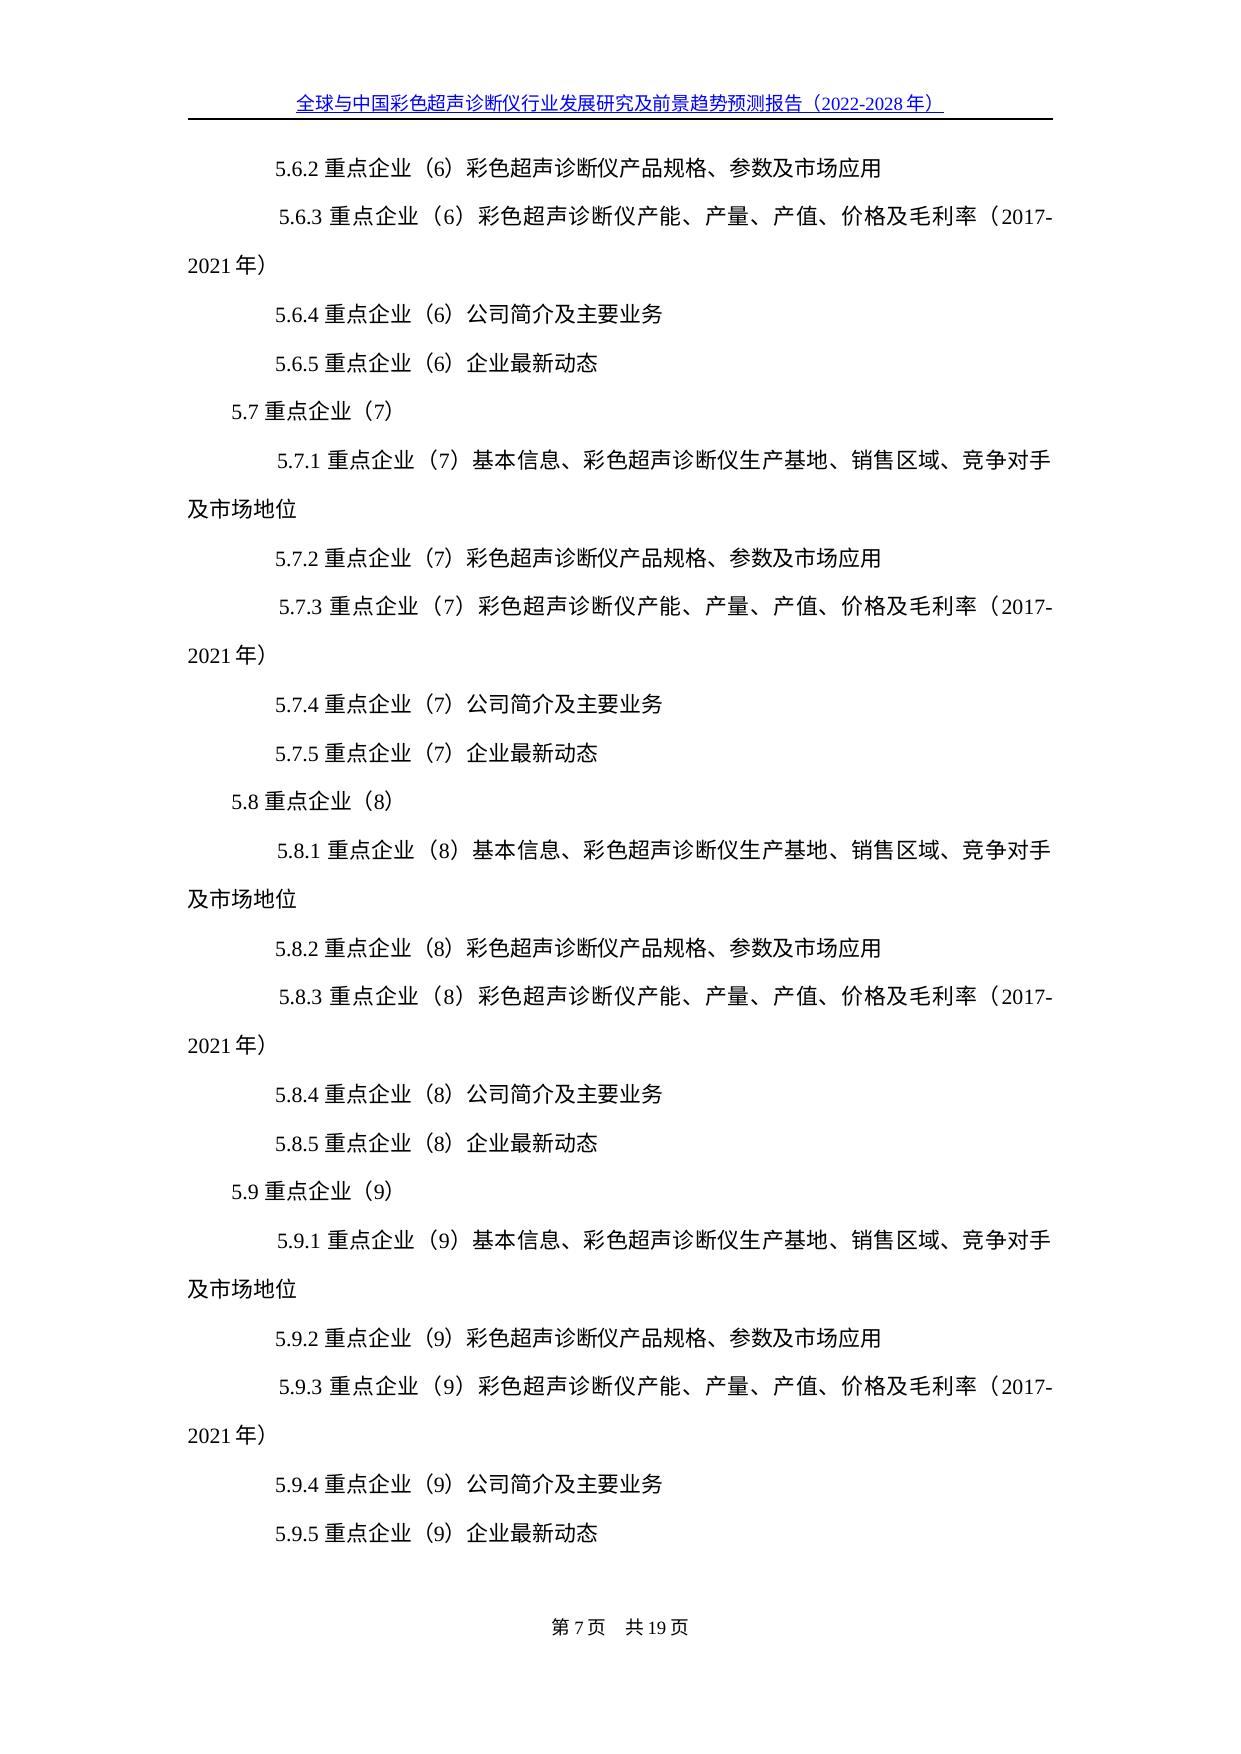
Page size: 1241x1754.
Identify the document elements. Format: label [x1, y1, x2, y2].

text [187, 150, 1053, 1548]
